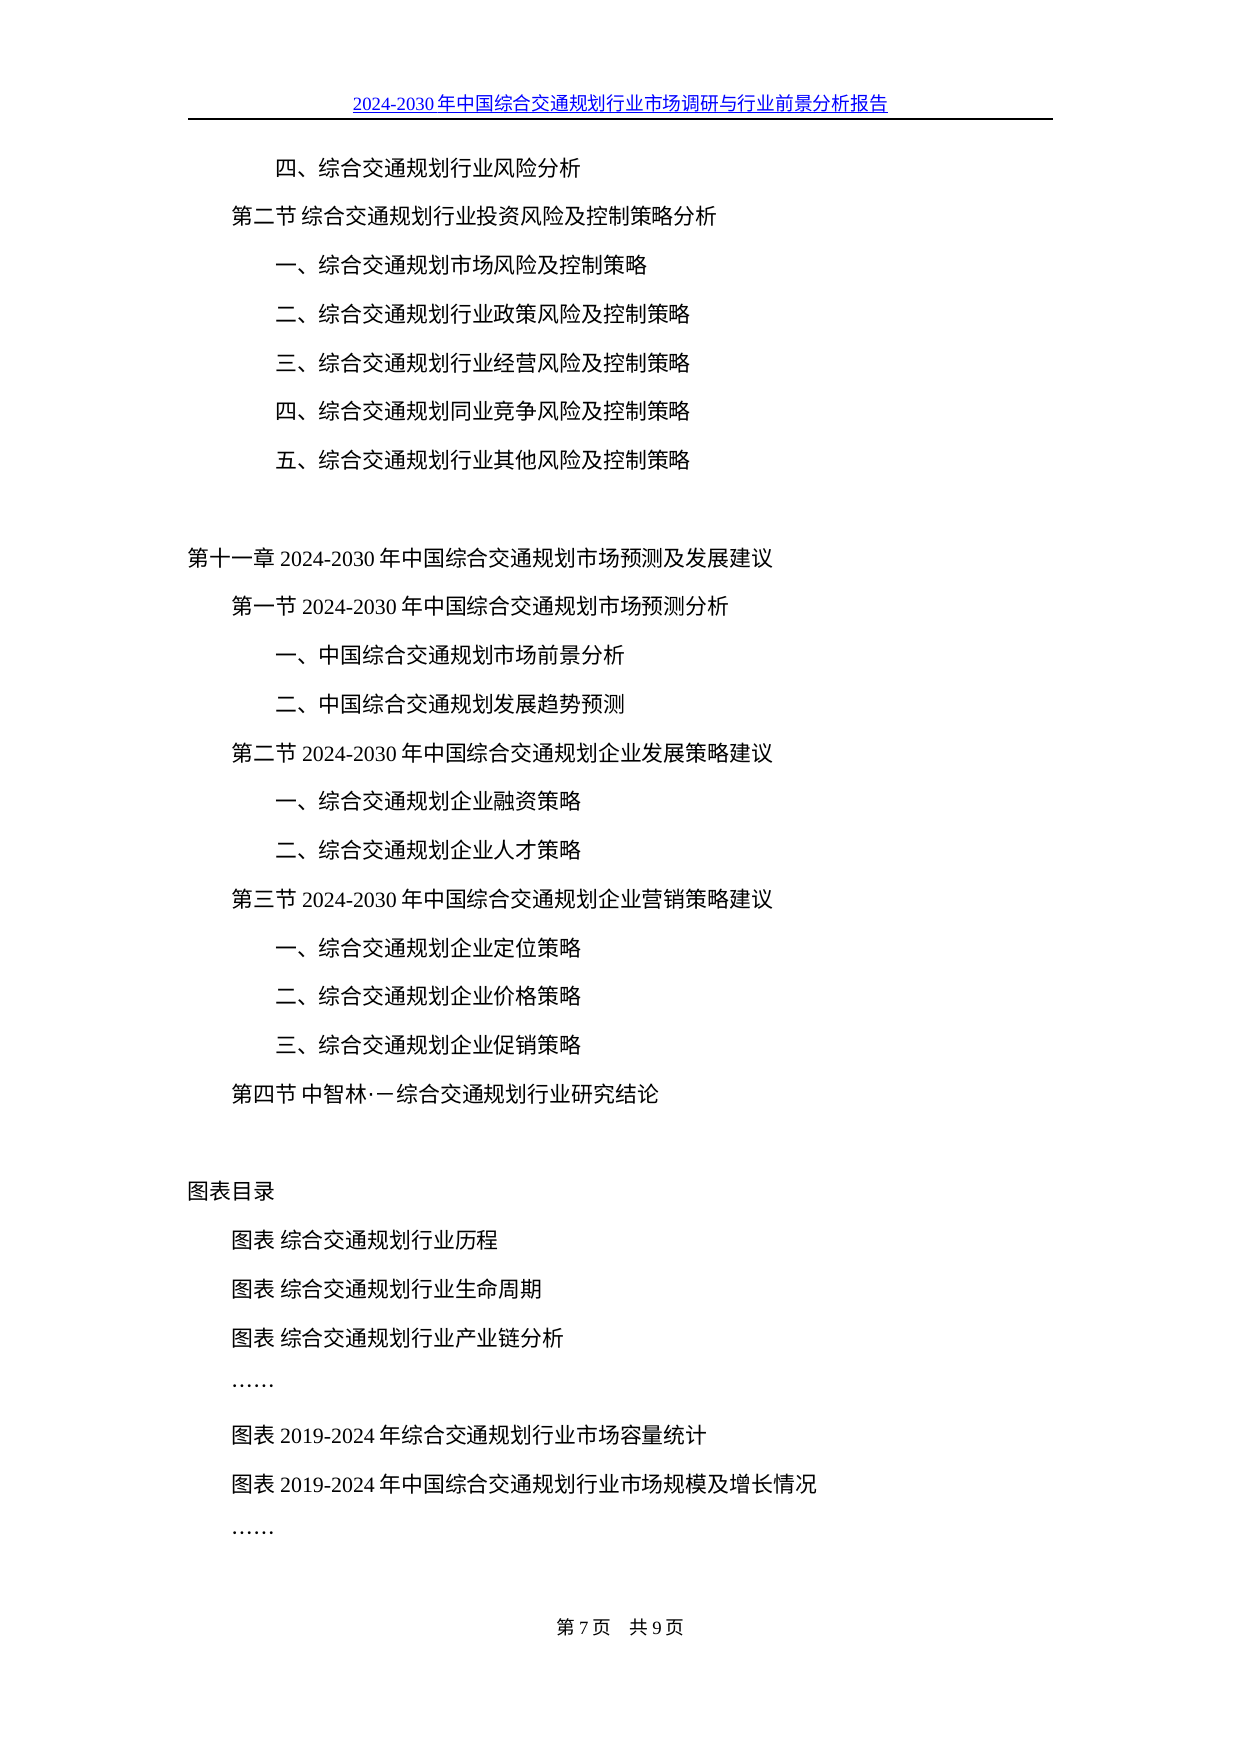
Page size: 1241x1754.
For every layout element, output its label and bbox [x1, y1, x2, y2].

text [187, 150, 1053, 1548]
